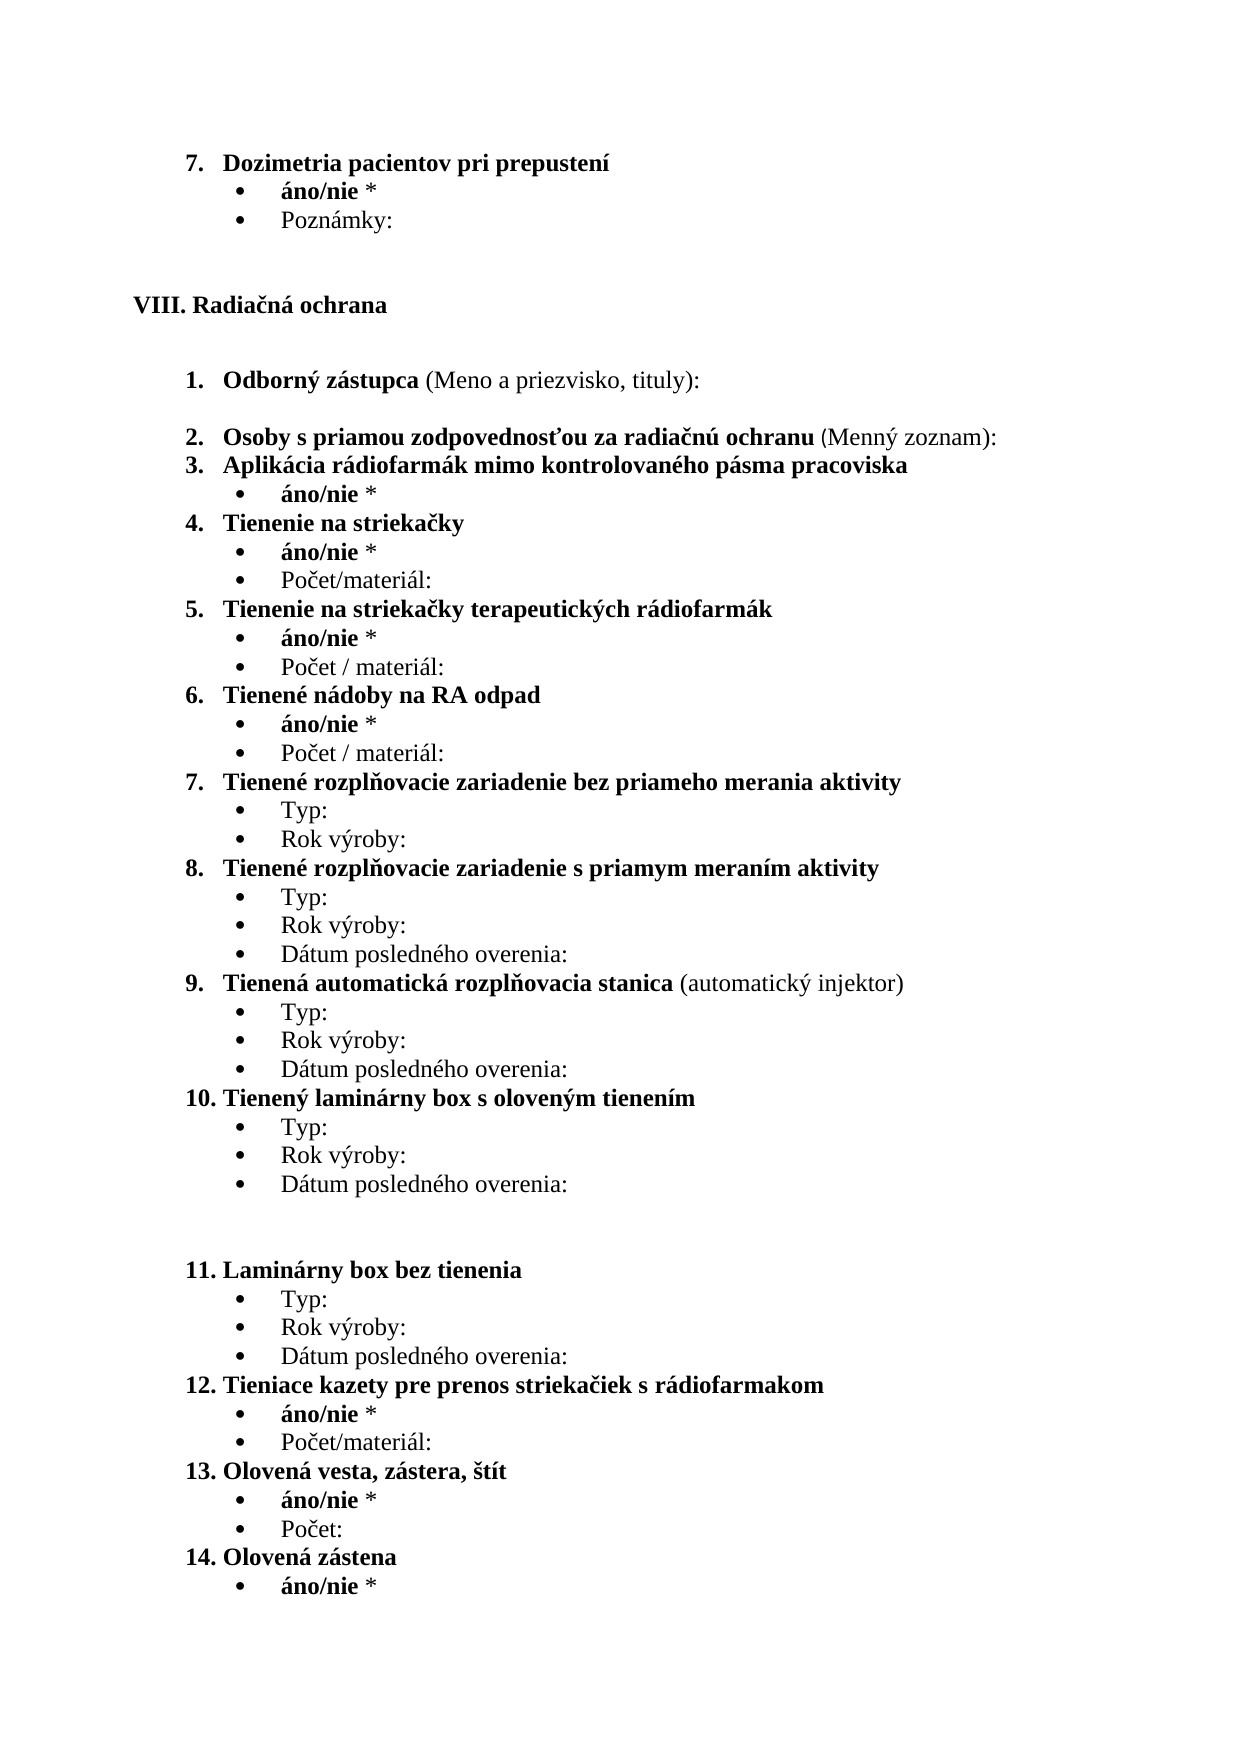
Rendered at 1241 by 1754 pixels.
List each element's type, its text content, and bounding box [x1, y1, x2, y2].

list Počet / materiál: [236, 652, 1093, 681]
list Počet: [236, 1514, 1093, 1542]
list áno/nie * [236, 709, 1093, 738]
list Rok výroby: [236, 911, 1093, 939]
list Typ: [236, 997, 1093, 1026]
list Dozimetria pacientov pri prepustení [185, 148, 1093, 176]
list Typ: [236, 1284, 1093, 1312]
list Dátum posledného overenia: [236, 1341, 1093, 1370]
list Tienený laminárny box s oloveným tienením [185, 1083, 1093, 1112]
list Laminárny box bez tienenia [185, 1255, 1093, 1284]
list Tienenie na striekačky [185, 508, 1093, 537]
list áno/nie * [236, 537, 1093, 566]
list Poznámky: [236, 205, 1093, 234]
list áno/nie * [236, 479, 1093, 508]
list Počet/materiál: [236, 566, 1093, 594]
list áno/nie * [236, 623, 1093, 652]
list Odborný zástupca (Meno a priezvisko, tituly): [185, 365, 1093, 393]
list Olovená vesta, zástera, štít [185, 1456, 1093, 1485]
list Typ: [236, 1112, 1093, 1141]
list Tieniace kazety pre prenos striekačiek s rádiofarmakom [185, 1370, 1093, 1399]
list Tienené rozplňovacie zariadenie s priamym meraním aktivity [185, 853, 1093, 882]
list Osoby s priamou zodpovednosťou za radiačnú ochranu (Menný zoznam): [185, 422, 1093, 451]
list Tienenie na striekačky terapeutických rádiofarmák [185, 594, 1093, 623]
list Aplikácia rádiofarmák mimo kontrolovaného pásma pracoviska [185, 451, 1093, 479]
list Tienené rozplňovacie zariadenie bez priameho merania aktivity [185, 767, 1093, 796]
text VIII. Radiačná ochrana [133, 291, 1093, 319]
list áno/nie * [236, 1399, 1093, 1427]
list Olovená zástena [185, 1542, 1093, 1571]
list Rok výroby: [236, 1141, 1093, 1169]
list Počet / materiál: [236, 738, 1093, 767]
list Dátum posledného overenia: [236, 1054, 1093, 1083]
list Rok výroby: [236, 1026, 1093, 1054]
list Dátum posledného overenia: [236, 1169, 1093, 1198]
list Tienená automatická rozplňovacia stanica (automatický injektor) [185, 968, 1093, 997]
list Tienené nádoby na RA odpad [185, 681, 1093, 709]
list Typ: [236, 882, 1093, 911]
list áno/nie * [236, 1485, 1093, 1514]
list áno/nie * [236, 1571, 1093, 1600]
list Rok výroby: [236, 824, 1093, 853]
list Počet/materiál: [236, 1427, 1093, 1456]
list Dátum posledného overenia: [236, 939, 1093, 968]
list áno/nie * [236, 176, 1093, 205]
list Rok výroby: [236, 1312, 1093, 1341]
list Typ: [236, 796, 1093, 824]
